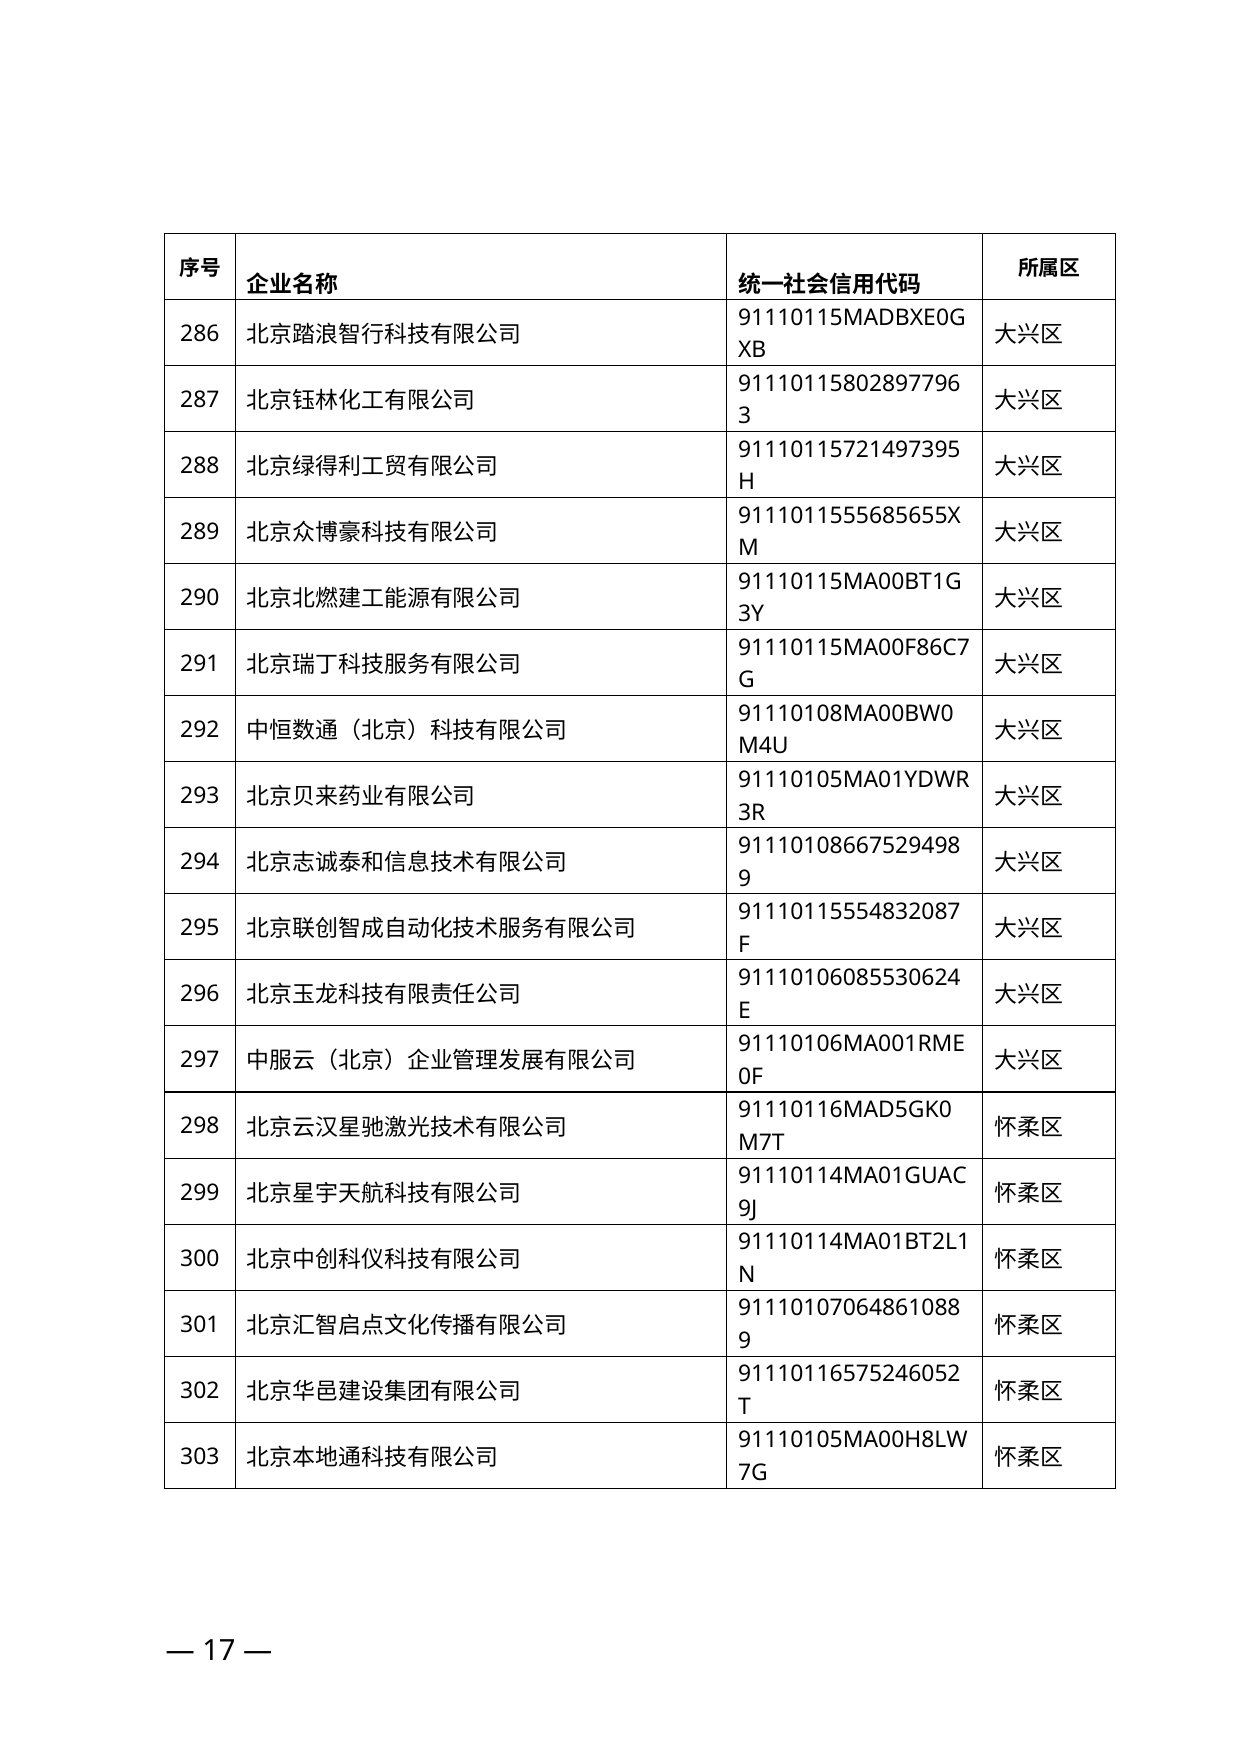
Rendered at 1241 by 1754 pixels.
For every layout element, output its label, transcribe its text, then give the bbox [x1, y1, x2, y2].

table_cell 911101158028977963 [727, 366, 982, 431]
table_cell 大兴区 [983, 762, 1115, 827]
table_cell 中恒数通（北京）科技有限公司 [236, 696, 726, 761]
table_cell 北京玉龙科技有限责任公司 [236, 960, 726, 1025]
table_cell 北京本地通科技有限公司 [236, 1423, 726, 1488]
table_cell 大兴区 [983, 696, 1115, 761]
table_header 统一社会信用代码 [727, 234, 982, 299]
table_cell 北京绿得利工贸有限公司 [236, 432, 726, 497]
table_header 企业名称 [236, 234, 726, 299]
table_cell 怀柔区 [983, 1423, 1115, 1488]
table_cell 怀柔区 [983, 1093, 1115, 1157]
table_cell 大兴区 [983, 498, 1115, 563]
table_cell 289 [165, 498, 235, 563]
table_cell 大兴区 [983, 366, 1115, 431]
table_cell 中服云（北京）企业管理发展有限公司 [236, 1026, 726, 1091]
table_cell 91110114MA01BT2L1N [727, 1225, 982, 1289]
table_cell 91110116575246052T [727, 1357, 982, 1422]
table_cell 91110105MA00H8LW7G [727, 1423, 982, 1488]
table_cell 91110116MAD5GK0M7T [727, 1093, 982, 1157]
table_cell 大兴区 [983, 300, 1115, 365]
table_cell 291 [165, 630, 235, 695]
table_cell 287 [165, 366, 235, 431]
table_cell 296 [165, 960, 235, 1025]
table_cell 293 [165, 762, 235, 827]
table_cell 298 [165, 1093, 235, 1157]
table_cell 911101070648610889 [727, 1291, 982, 1356]
table_cell 北京星宇天航科技有限公司 [236, 1159, 726, 1223]
table_cell 91110108MA00BW0M4U [727, 696, 982, 761]
table_cell 北京汇智启点文化传播有限公司 [236, 1291, 726, 1356]
table_cell 北京贝来药业有限公司 [236, 762, 726, 827]
table_cell 91110106MA001RME0F [727, 1026, 982, 1091]
table_cell 294 [165, 828, 235, 893]
table_cell 91110105MA01YDWR3R [727, 762, 982, 827]
table_cell 299 [165, 1159, 235, 1223]
table_cell 91110114MA01GUAC9J [727, 1159, 982, 1223]
table_cell 大兴区 [983, 1026, 1115, 1091]
table_cell 301 [165, 1291, 235, 1356]
table_cell 北京云汉星驰激光技术有限公司 [236, 1093, 726, 1157]
table_cell 91110115721497395H [727, 432, 982, 497]
table_header 所属区 [983, 234, 1115, 299]
table_cell 286 [165, 300, 235, 365]
table_cell 北京钰林化工有限公司 [236, 366, 726, 431]
table_cell 北京华邑建设集团有限公司 [236, 1357, 726, 1422]
table_cell 大兴区 [983, 828, 1115, 893]
table_cell 北京踏浪智行科技有限公司 [236, 300, 726, 365]
table_cell 大兴区 [983, 960, 1115, 1025]
table_cell 290 [165, 564, 235, 629]
table_cell 91110115MA00F86C7G [727, 630, 982, 695]
table_cell 9111011555685655XM [727, 498, 982, 563]
table_cell 91110115MADBXE0GXB [727, 300, 982, 365]
table_header 序号 [165, 234, 235, 299]
table_cell 怀柔区 [983, 1291, 1115, 1356]
table_cell 91110115MA00BT1G3Y [727, 564, 982, 629]
table_cell 大兴区 [983, 894, 1115, 959]
table_cell 288 [165, 432, 235, 497]
table_cell 大兴区 [983, 564, 1115, 629]
table_cell 303 [165, 1423, 235, 1488]
table_cell 300 [165, 1225, 235, 1289]
table_cell 北京北燃建工能源有限公司 [236, 564, 726, 629]
table_cell 怀柔区 [983, 1357, 1115, 1422]
table_cell 怀柔区 [983, 1159, 1115, 1223]
table_cell 怀柔区 [983, 1225, 1115, 1289]
table_cell 911101086675294989 [727, 828, 982, 893]
table_cell 302 [165, 1357, 235, 1422]
table_cell 91110106085530624E [727, 960, 982, 1025]
table_cell 91110115554832087F [727, 894, 982, 959]
table_cell 北京众博豪科技有限公司 [236, 498, 726, 563]
table_cell 北京联创智成自动化技术服务有限公司 [236, 894, 726, 959]
table_cell 292 [165, 696, 235, 761]
table_cell 大兴区 [983, 432, 1115, 497]
table_cell 295 [165, 894, 235, 959]
table_cell 北京瑞丁科技服务有限公司 [236, 630, 726, 695]
table_cell 北京志诚泰和信息技术有限公司 [236, 828, 726, 893]
table_cell 北京中创科仪科技有限公司 [236, 1225, 726, 1289]
table_cell 大兴区 [983, 630, 1115, 695]
table_cell 297 [165, 1026, 235, 1091]
